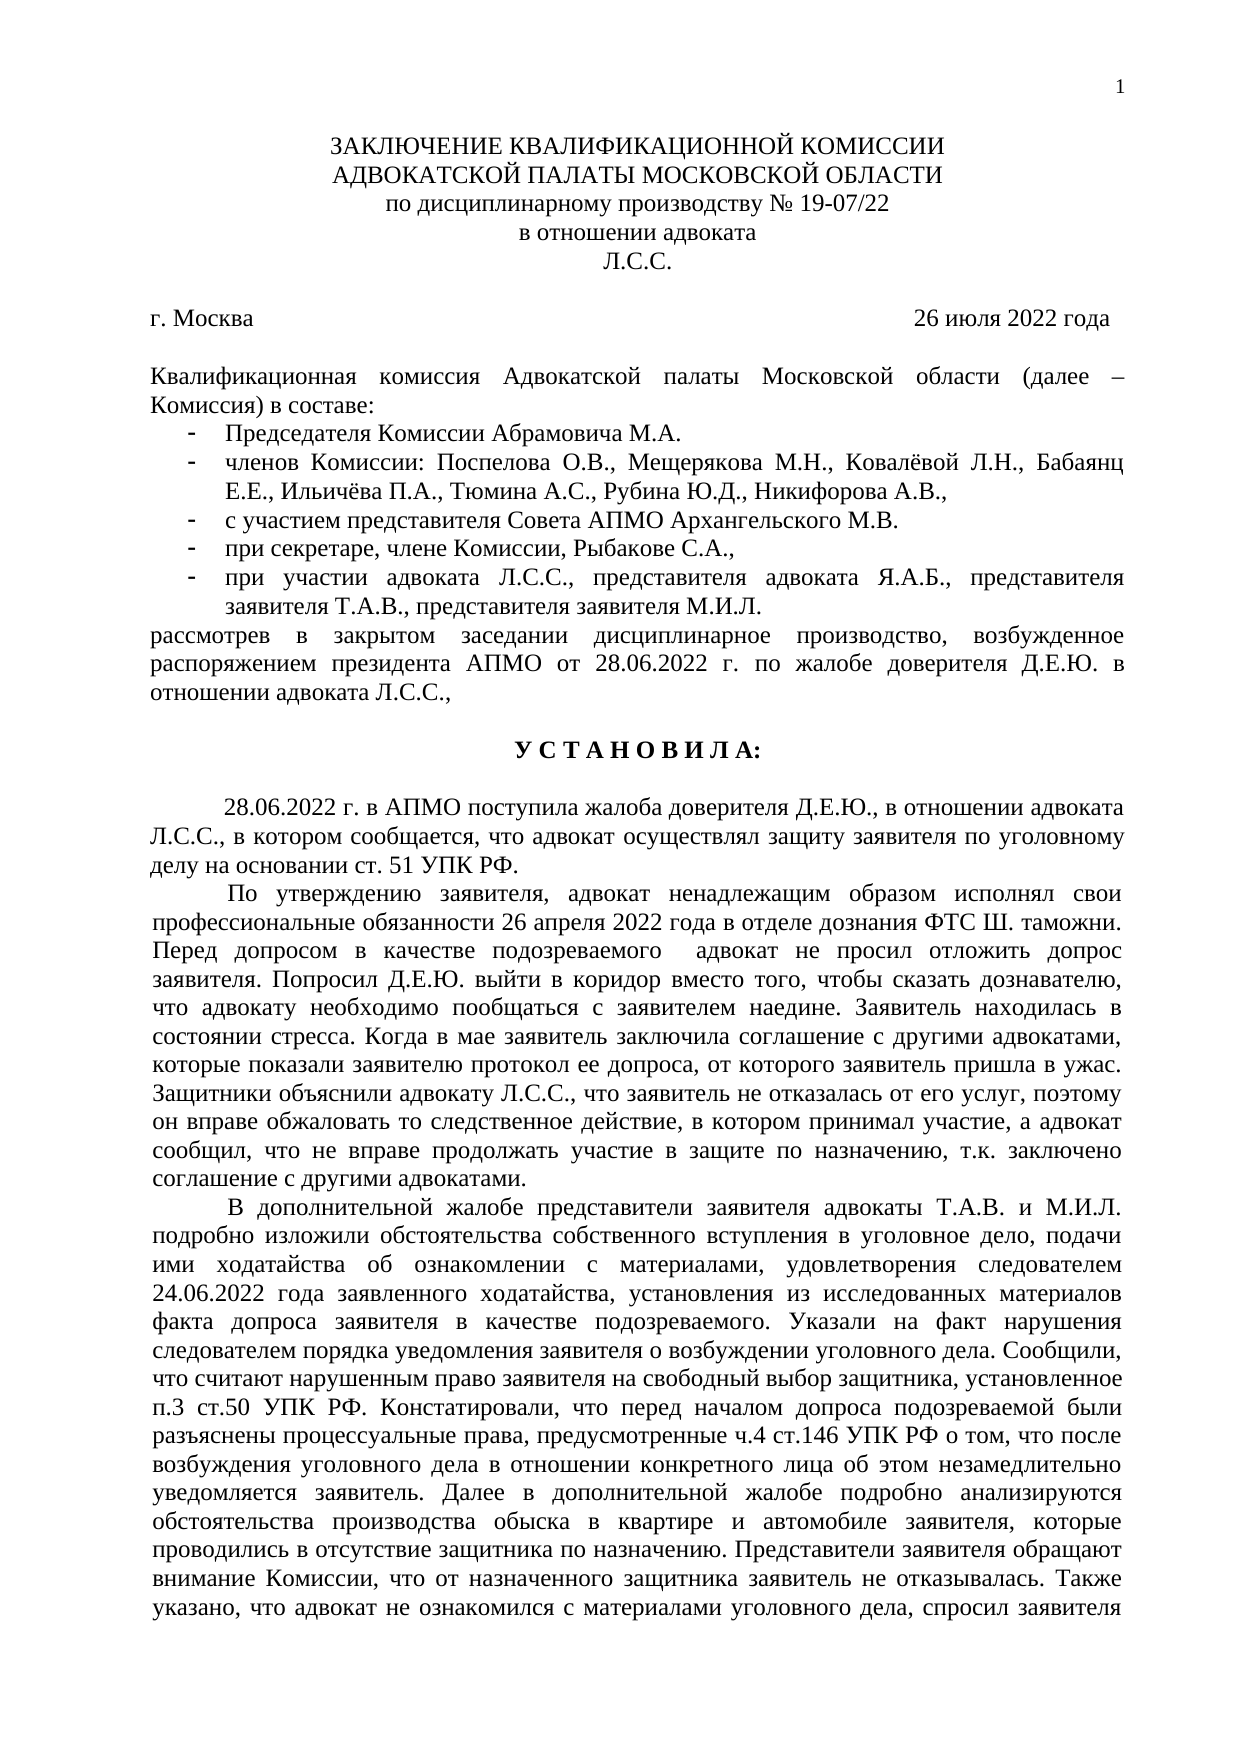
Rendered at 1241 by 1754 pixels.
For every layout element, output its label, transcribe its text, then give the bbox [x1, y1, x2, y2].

text 28.06.2022 г. в АПМО поступила жалоба доверителя Д.Е.Ю., в отношении адвоката Л.С.С., в котором сообщается, что адвокат осуществлял защиту заявителя по уголовному делу на основании ст. 51 УПК РФ. [150, 792, 1125, 878]
text ЗАКЛЮЧЕНИЕ КВАЛИФИКАЦИОННОЙ КОМИССИИ [150, 131, 1125, 160]
title в отношении адвоката [150, 217, 1125, 246]
title АДВОКАТСКОЙ ПАЛАТЫ МОСКОВСКОЙ ОБЛАСТИ [150, 160, 1125, 188]
title по дисциплинарному производству № 19-07/22 [150, 188, 1125, 217]
text По утверждению заявителя, адвокат ненадлежащим образом исполнял свои профессиональные обязанности 26 апреля 2022 года в отделе дознания ФТС Ш. таможни. Перед допросом в качестве подозреваемого адвокат не просил отложить допрос заявителя. Попросил Д.Е.Ю. выйти в коридор вместо того, чтобы сказать дознавателю, что адвокату необходимо пообщаться с заявителем наедине. Заявитель находилась в состоянии стресса. Когда в мае заявитель заключила соглашение с другими адвокатами, которые показали заявителю протокол ее допроса, от которого заявитель пришла в ужас. Защитники объяснили адвокату Л.С.С., что заявитель не отказалась от его услуг, поэтому он вправе обжаловать то следственное действие, в котором принимал участие, а адвокат сообщил, что не вправе продолжать участие в защите по назначению, т.к. заключено соглашение с другими адвокатами. [152, 878, 1123, 1192]
title Л.С.С. [150, 246, 1125, 275]
text У С Т А Н О В И Л А: [150, 735, 1125, 763]
list с участием представителя Совета АПМО Архангельского М.В. [187, 505, 1125, 533]
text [152, 1192, 1123, 1621]
list Председателя Комиссии Абрамовича М.А. [187, 418, 1125, 447]
text рассмотрев в закрытом заседании дисциплинарное производство, возбужденное распоряжением президента АПМО от 28.06.2022 г. по жалобе доверителя Д.Е.Ю. в отношении адвоката Л.С.С., [150, 620, 1125, 706]
list при секретаре, члене Комиссии, Рыбакове С.А., [187, 533, 1125, 562]
list членов Комиссии: Поспелова О.В., Мещерякова М.Н., Ковалёвой Л.Н., Бабаянц Е.Е., Ильичёва П.А., Тюмина А.С., Рубина Ю.Д., Никифорова А.В., [187, 447, 1125, 505]
list при участии адвоката Л.С.С., представителя адвоката Я.А.Б., представителя заявителя Т.А.В., представителя заявителя М.И.Л. [187, 562, 1125, 620]
text Квалификационная комиссия Адвокатской палаты Московской области (далее – Комиссия) в составе: [150, 361, 1125, 418]
text г. Москва 26 июля 2022 года [150, 303, 1125, 332]
